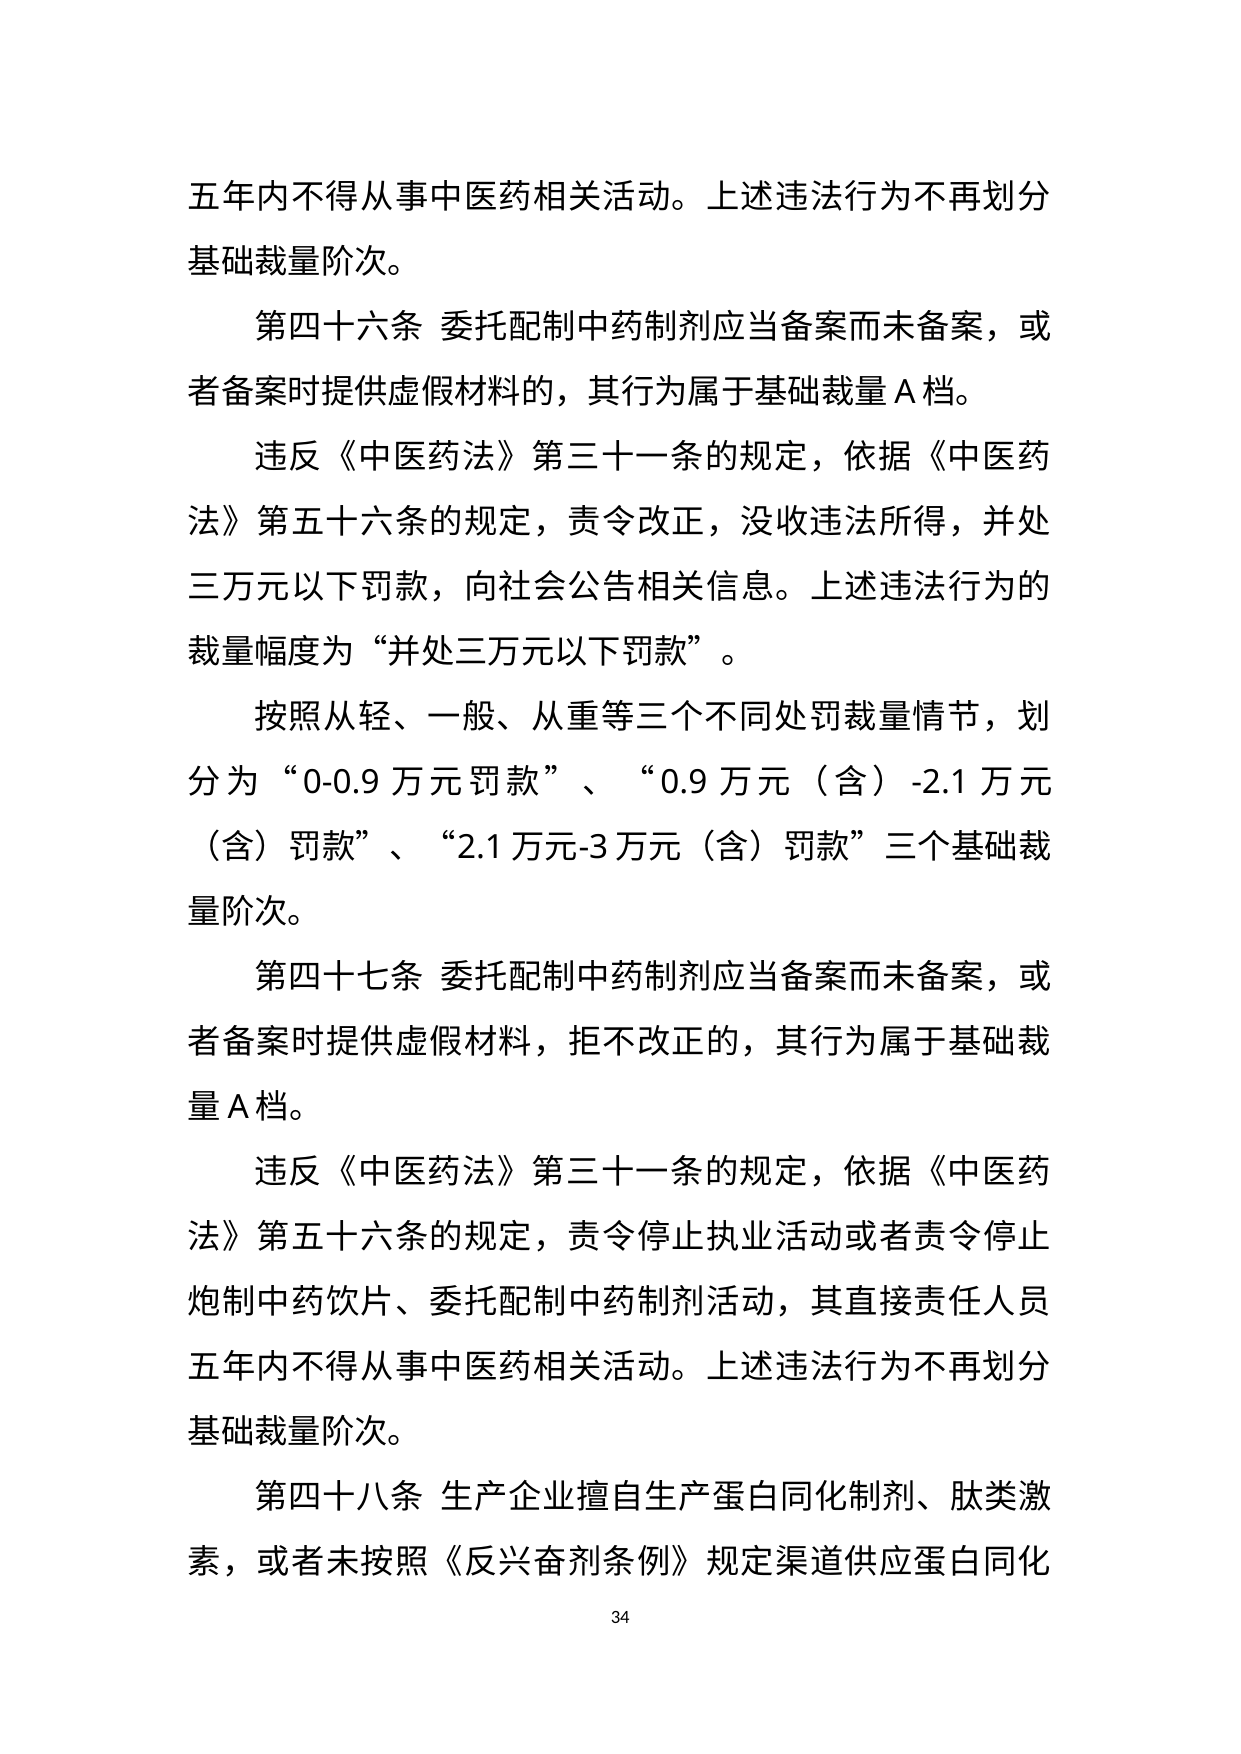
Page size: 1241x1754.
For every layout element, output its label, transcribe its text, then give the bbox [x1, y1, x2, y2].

text 违反《中医药法》第三十一条的规定，依据《中医药法》第五十六条的规定，责令改正，没收违法所得，并处三万元以下罚款，向社会公告相关信息。上述违法行为的裁量幅度为“并处三万元以下罚款”。 [187, 422, 1053, 682]
text 违反《中医药法》第三十一条的规定，依据《中医药法》第五十六条的规定，责令停止执业活动或者责令停止炮制中药饮片、委托配制中药制剂活动，其直接责任人员五年内不得从事中医药相关活动。上述违法行为不再划分基础裁量阶次。 [187, 1137, 1053, 1462]
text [187, 162, 1053, 292]
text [187, 1462, 1053, 1592]
text 第四十六条 委托配制中药制剂应当备案而未备案，或者备案时提供虚假材料的，其行为属于基础裁量A档。 [187, 292, 1053, 422]
text 第四十七条 委托配制中药制剂应当备案而未备案，或者备案时提供虚假材料，拒不改正的，其行为属于基础裁量A档。 [187, 942, 1053, 1137]
text 按照从轻、一般、从重等三个不同处罚裁量情节，划分为“0-0.9万元罚款”、“0.9万元（含）-2.1万元（含）罚款”、“2.1万元-3万元（含）罚款”三个基础裁量阶次。 [187, 682, 1053, 942]
